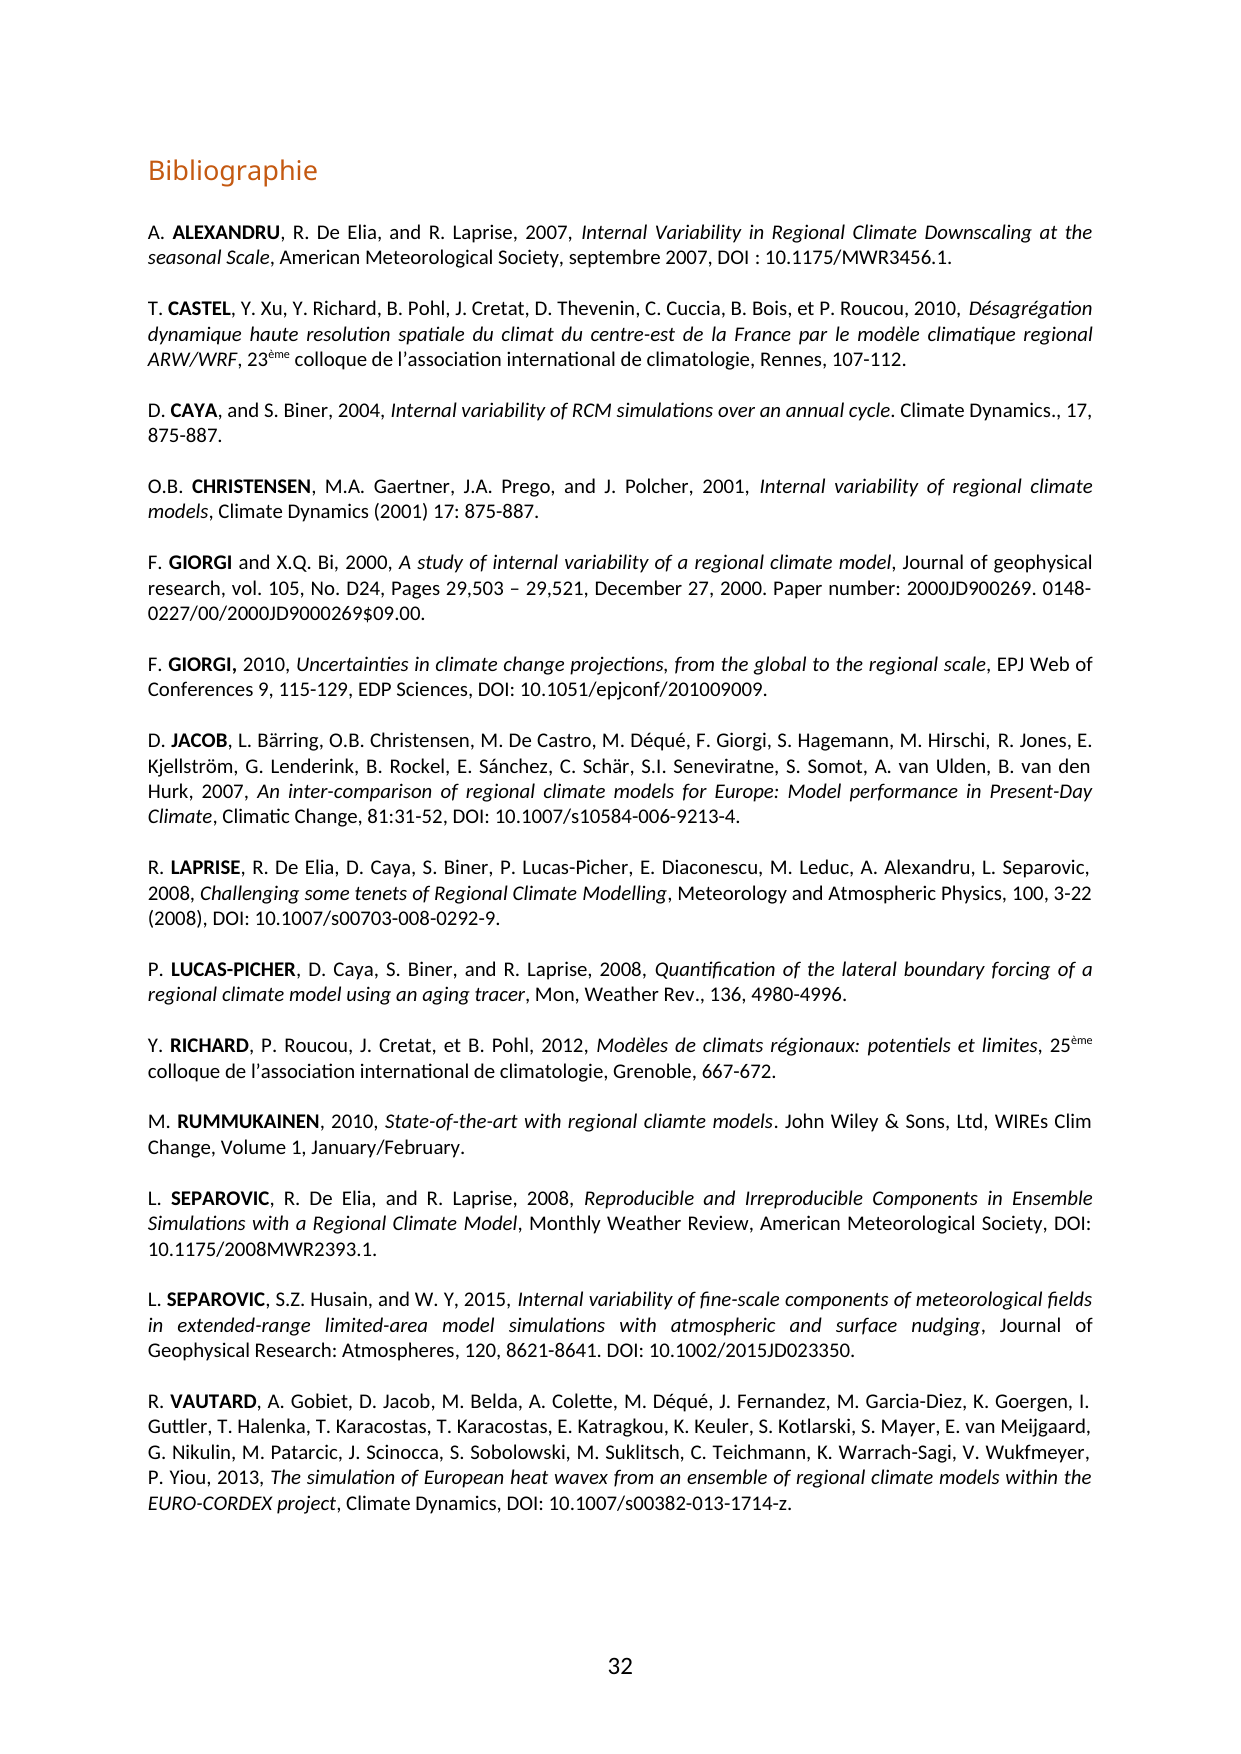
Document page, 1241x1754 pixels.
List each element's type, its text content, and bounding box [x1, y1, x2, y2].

text D. CAYA, and S. Biner, 2004, Internal variability of RCM simulations over an annual cycle. Climate Dynamics., 17, 875-887. [148, 397, 1093, 448]
text F. GIORGI and X.Q. Bi, 2000, A study of internal variability of a regional climate model, Journal of geophysical research, vol. 105, No. D24, Pages 29,503 – 29,521, December 27, 2000. Paper number: 2000JD900269. 0148-0227/00/2000JD9000269$09.00. [148, 549, 1093, 626]
text A. ALEXANDRU, R. De Elia, and R. Laprise, 2007, Internal Variability in Regional Climate Downscaling at the seasonal Scale, American Meteorological Society, septembre 2007, DOI : 10.1175/MWR3456.1. [148, 219, 1093, 270]
text Y. RICHARD, P. Roucou, J. Cretat, et B. Pohl, 2012, Modèles de climats régionaux: potentiels et limites, 25ème colloque de l’association international de climatologie, Grenoble, 667-672. [148, 1032, 1093, 1083]
text L. SEPAROVIC, S.Z. Husain, and W. Y, 2015, Internal variability of fine-scale components of meteorological fields in extended-range limited-area model simulations with atmospheric and surface nudging, Journal of Geophysical Research: Atmospheres, 120, 8621-8641. DOI: 10.1002/2015JD023350. [148, 1287, 1093, 1363]
text O.B. CHRISTENSEN, M.A. Gaertner, J.A. Prego, and J. Polcher, 2001, Internal variability of regional climate models, Climate Dynamics (2001) 17: 875-887. [148, 473, 1093, 524]
text P. LUCAS-PICHER, D. Caya, S. Biner, and R. Laprise, 2008, Quantification of the lateral boundary forcing of a regional climate model using an aging tracer, Mon, Weather Rev., 136, 4980-4996. [148, 956, 1093, 1007]
text R. VAUTARD, A. Gobiet, D. Jacob, M. Belda, A. Colette, M. Déqué, J. Fernandez, M. Garcia-Diez, K. Goergen, I. Guttler, T. Halenka, T. Karacostas, T. Karacostas, E. Katragkou, K. Keuler, S. Kotlarski, S. Mayer, E. van Meijgaard, G. Nikulin, M. Patarcic, J. Scinocca, S. Sobolowski, M. Suklitsch, C. Teichmann, K. Warrach-Sagi, V. Wukfmeyer, P. Yiou, 2013, The simulation of European heat wavex from an ensemble of regional climate models within the EURO-CORDEX project, Climate Dynamics, DOI: 10.1007/s00382-013-1714-z. [148, 1388, 1093, 1515]
subtitle Bibliographie [148, 152, 1093, 189]
text M. RUMMUKAINEN, 2010, State-of-the-art with regional cliamte models. John Wiley & Sons, Ltd, WIREs Clim Change, Volume 1, January/February. [148, 1109, 1093, 1159]
text L. SEPAROVIC, R. De Elia, and R. Laprise, 2008, Reproducible and Irreproducible Components in Ensemble Simulations with a Regional Climate Model, Monthly Weather Review, American Meteorological Society, DOI: 10.1175/2008MWR2393.1. [148, 1185, 1093, 1261]
text F. GIORGI, 2010, Uncertainties in climate change projections, from the global to the regional scale, EPJ Web of Conferences 9, 115-129, EDP Sciences, DOI: 10.1051/epjconf/201009009. [148, 651, 1093, 702]
text D. JACOB, L. Bärring, O.B. Christensen, M. De Castro, M. Déqué, F. Giorgi, S. Hagemann, M. Hirschi, R. Jones, E. Kjellström, G. Lenderink, B. Rockel, E. Sánchez, C. Schär, S.I. Seneviratne, S. Somot, A. van Ulden, B. van den Hurk, 2007, An inter-comparison of regional climate models for Europe: Model performance in Present-Day Climate, Climatic Change, 81:31-52, DOI: 10.1007/s10584-006-9213-4. [148, 727, 1093, 829]
text R. LAPRISE, R. De Elia, D. Caya, S. Biner, P. Lucas-Picher, E. Diaconescu, M. Leduc, A. Alexandru, L. Separovic, 2008, Challenging some tenets of Regional Climate Modelling, Meteorology and Atmospheric Physics, 100, 3-22 (2008), DOI: 10.1007/s00703-008-0292-9. [148, 854, 1093, 931]
text T. CASTEL, Y. Xu, Y. Richard, B. Pohl, J. Cretat, D. Thevenin, C. Cuccia, B. Bois, et P. Roucou, 2010, Désagrégation dynamique haute resolution spatiale du climat du centre-est de la France par le modèle climatique regional ARW/WRF, 23ème colloque de l’association international de climatologie, Rennes, 107-112. [148, 295, 1093, 372]
